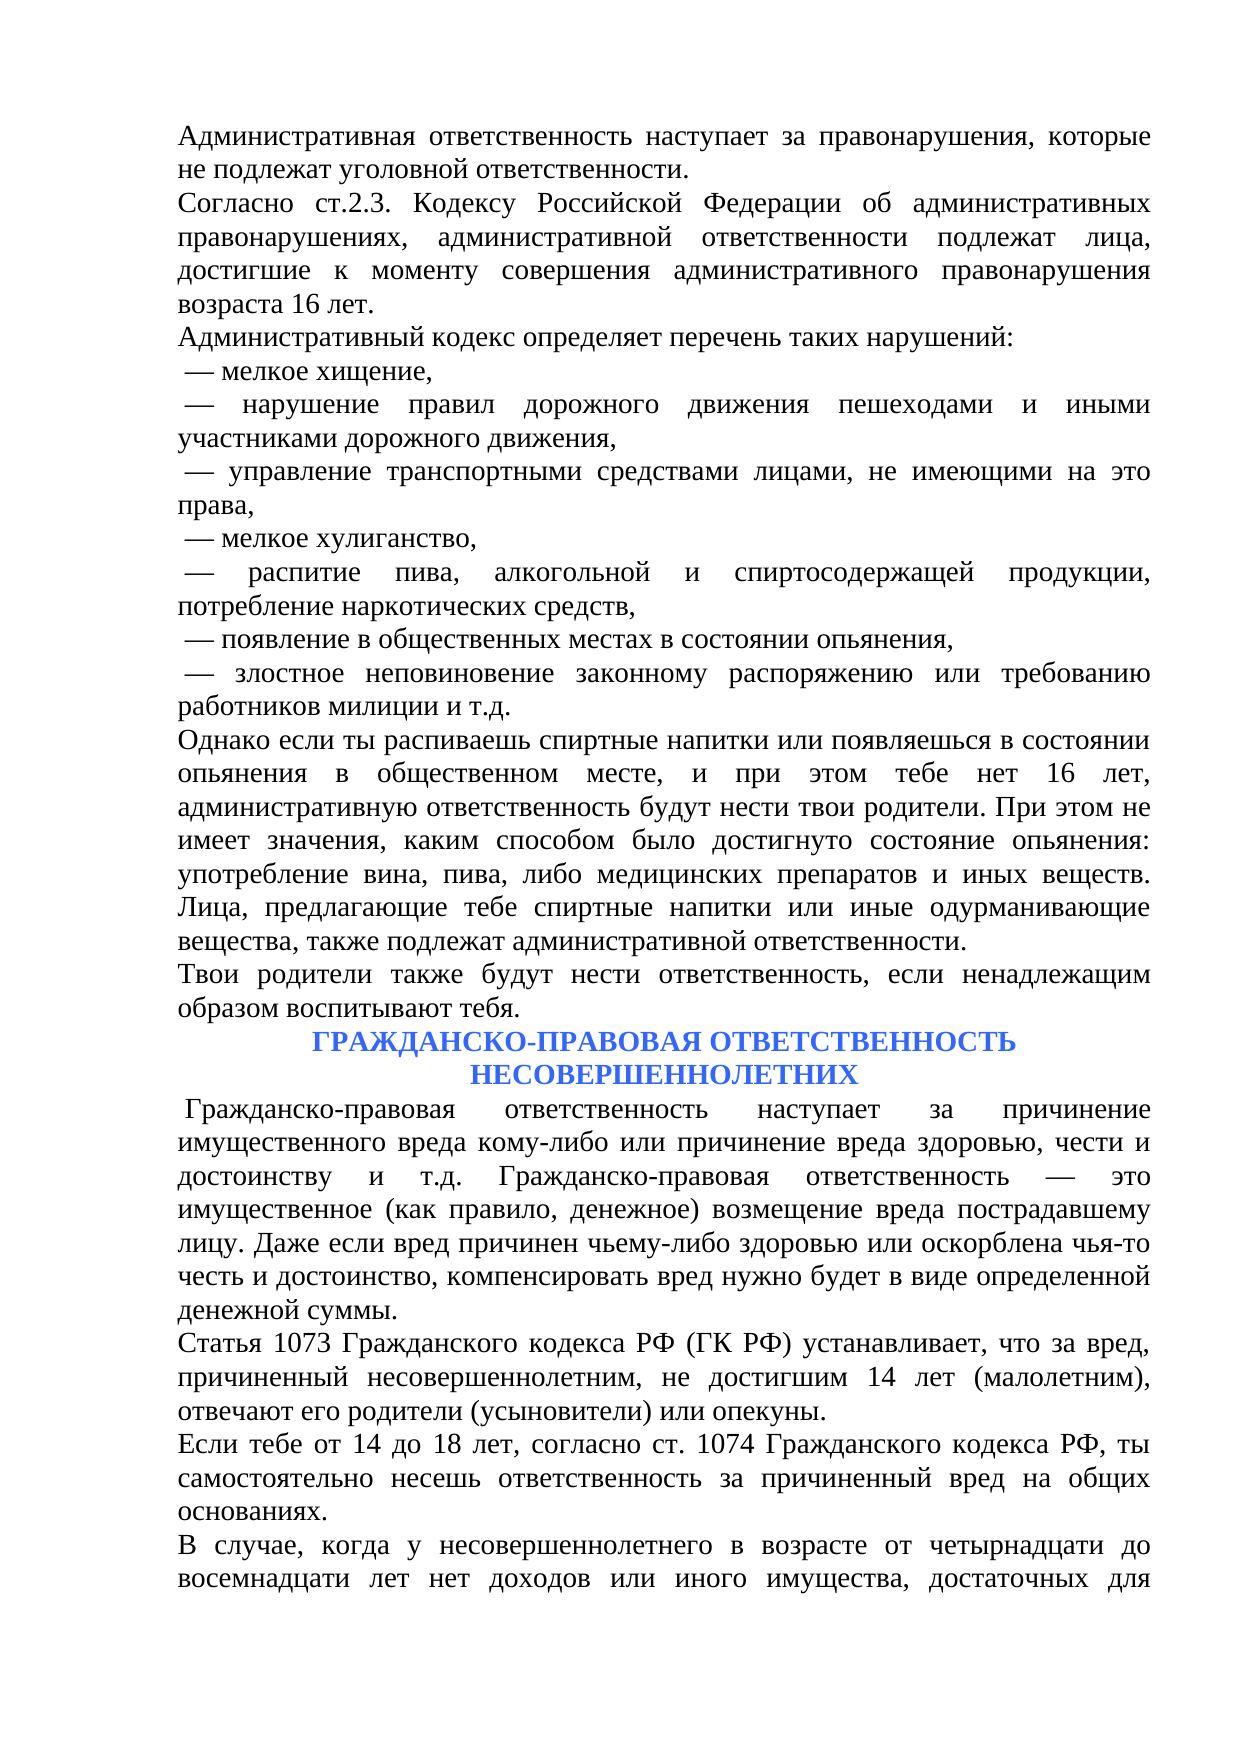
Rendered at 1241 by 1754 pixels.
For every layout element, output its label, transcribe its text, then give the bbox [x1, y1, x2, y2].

text Однако если ты распиваешь спиртные напитки или появляешься в состоянии опьянения в общественном месте, и при этом тебе нет 16 лет, административную ответственность будут нести твои родители. При этом не имеет значения, каким способом было достигнуто состояние опьянения: употребление вина, пива, либо медицинских препаратов и иных веществ. Лица, предлагающие тебе спиртные напитки или иные одурманивающие вещества, также подлежат административной ответственности. [177, 722, 1152, 957]
text — мелкое хищение, [177, 353, 1152, 386]
text — распитие пива, алкогольной и спиртосодержащей продукции, потребление наркотических средств, [177, 554, 1152, 621]
text Административный кодекс определяет перечень таких нарушений: [177, 319, 1152, 353]
text Административная ответственность наступает за правонарушения, которые не подлежат уголовной ответственности. [177, 118, 1152, 185]
text Если тебе от 14 до 18 лет, согласно ст. 1074 Гражданского кодекса РФ, ты самостоятельно несешь ответственность за причиненный вред на общих основаниях. [177, 1426, 1152, 1527]
text — нарушение правил дорожного движения пешеходами и иными участниками дорожного движения, [177, 386, 1152, 453]
text Статья 1073 Гражданского кодекса РФ (ГК РФ) устанавливает, что за вред, причиненный несовершеннолетним, не достигшим 14 лет (малолетним), отвечают его родители (усыновители) или опекуны. [177, 1326, 1152, 1426]
text — управление транспортными средствами лицами, не имеющими на это права, [177, 453, 1152, 521]
text Гражданско-правовая ответственность наступает за причинение имущественного вреда кому-либо или причинение вреда здоровью, чести и достоинству и т.д. Гражданско-правовая ответственность — это имущественное (как правило, денежное) возмещение вреда пострадавшему лицу. Даже если вред причинен чьему-либо здоровью или оскорблена чья-то честь и достоинство, компенсировать вред нужно будет в виде определенной денежной суммы. [177, 1091, 1152, 1326]
text — мелкое хулиганство, [177, 521, 1152, 554]
text Согласно ст.2.3. Кодексу Российской Федерации об административных правонарушениях, административной ответственности подлежат лица, достигшие к моменту совершения административного правонарушения возраста 16 лет. [177, 185, 1152, 319]
text ГРАЖДАНСКО-ПРАВОВАЯ ОТВЕТСТВЕННОСТЬ НЕСОВЕРШЕННОЛЕТНИХ [177, 1024, 1152, 1091]
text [177, 1527, 1152, 1594]
text — злостное неповиновение законному распоряжению или требованию работников милиции и т.д. [177, 655, 1152, 722]
text — появление в общественных местах в состоянии опьянения, [177, 621, 1152, 655]
text Твои родители также будут нести ответственность, если ненадлежащим образом воспитывают тебя. [177, 957, 1152, 1024]
